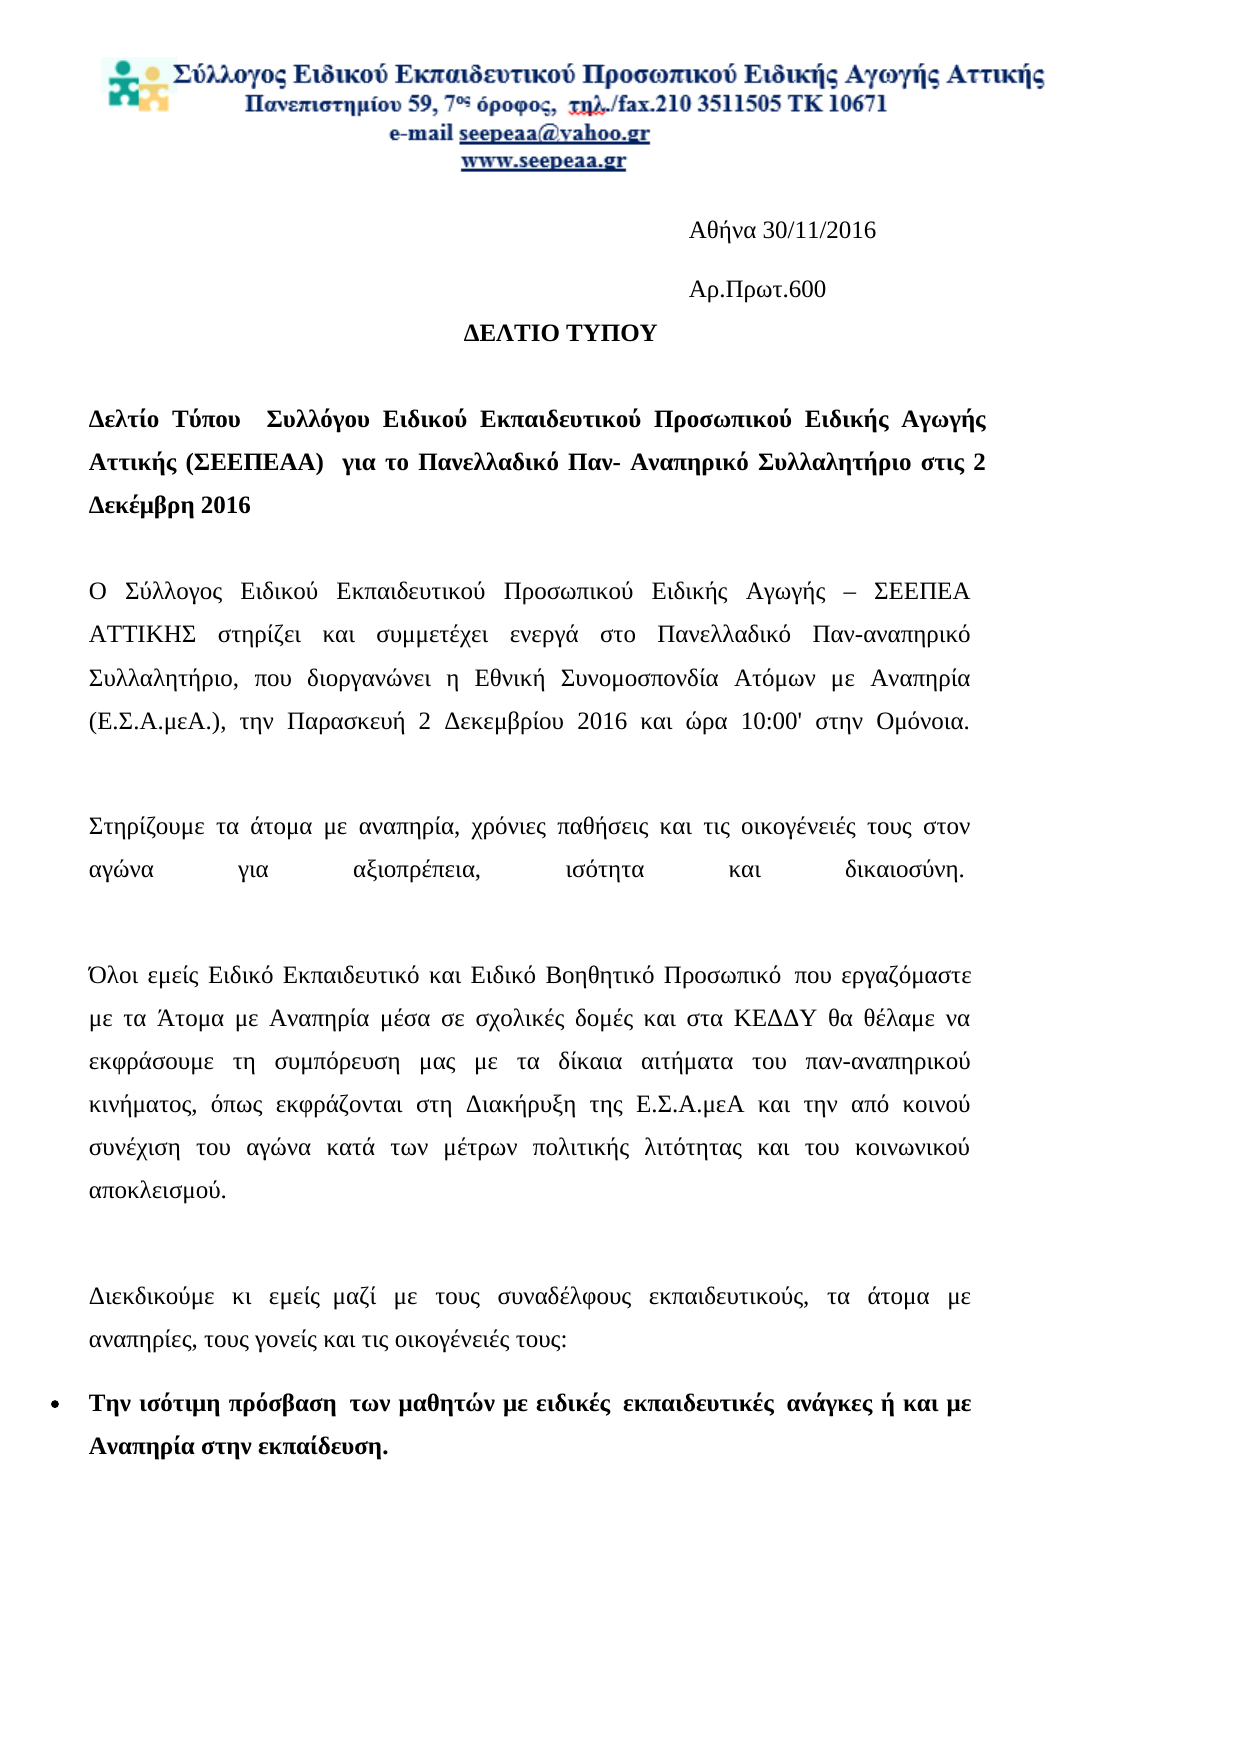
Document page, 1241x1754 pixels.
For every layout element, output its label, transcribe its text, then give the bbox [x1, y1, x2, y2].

list Την ισότιμη πρόσβαση των μαθητών με ειδικές εκπαιδευτικές ανάγκες ή και με Αναπηρία στην εκπαίδευση. [51, 1388, 972, 1460]
text Δελτίο Τύπου Συλλόγου Ειδικού Εκπαιδευτικού Προσωπικού Ειδικής Αγωγής Αττικής (ΣΕΕΠΕΑΑ) για το Πανελλαδικό Παν- Αναπηρικό Συλλαλητήριο στις 2 Δεκέμβρη 2016 [89, 404, 987, 519]
text Ο Σύλλογος Ειδικού Εκπαιδευτικού Προσωπικού Ειδικής Αγωγής – ΣΕΕΠΕΑ ΑΤΤΙΚΗΣ στηρίζει και συμμετέχει ενεργά στο Πανελλαδικό Παν-αναπηρικό Συλλαλητήριο, που διοργανώνει η Εθνική Συνομοσπονδία Ατόμων με Αναπηρία (Ε.Σ.Α.μεΑ.), την Παρασκευή 2 Δεκεμβρίου 2016 και ώρα 10:00' στην Ομόνοια. [89, 576, 972, 776]
text Αρ.Πρωτ.600 [89, 274, 1167, 303]
text Όλοι εμείς Ειδικό Εκπαιδευτικό και Ειδικό Βοηθητικό Προσωπικό που εργαζόμαστε με τα Άτομα με Αναπηρία μέσα σε σχολικές δομές και στα ΚΕΔΔΥ θα θέλαμε να εκφράσουμε τη συμπόρευση μας με τα δίκαια αιτήματα του παν-αναπηρικού κινήματος, όπως εκφράζονται στη Διακήρυξη της Ε.Σ.Α.μεΑ και την από κοινού συνέχιση του αγώνα κατά των μέτρων πολιτικής λιτότητας και του κοινωνικού αποκλεισμού. [89, 960, 972, 1246]
text Διεκδικούμε κι εμείς μαζί με τους συναδέλφους εκπαιδευτικούς, τα άτομα με αναπηρίες, τους γονείς και τις οικογένειές τους: [89, 1281, 972, 1353]
text Στηρίζουμε τα άτομα με αναπηρία, χρόνιες παθήσεις και τις οικογένειές τους στον αγώνα για αξιοπρέπεια, ισότητα και δικαιοσύνη. [89, 811, 972, 925]
text ΔΕΛΤΙΟ ΤΥΠΟΥ [89, 318, 1167, 346]
picture [88, 44, 1064, 190]
text Αθήνα 30/11/2016 [614, 215, 1167, 243]
